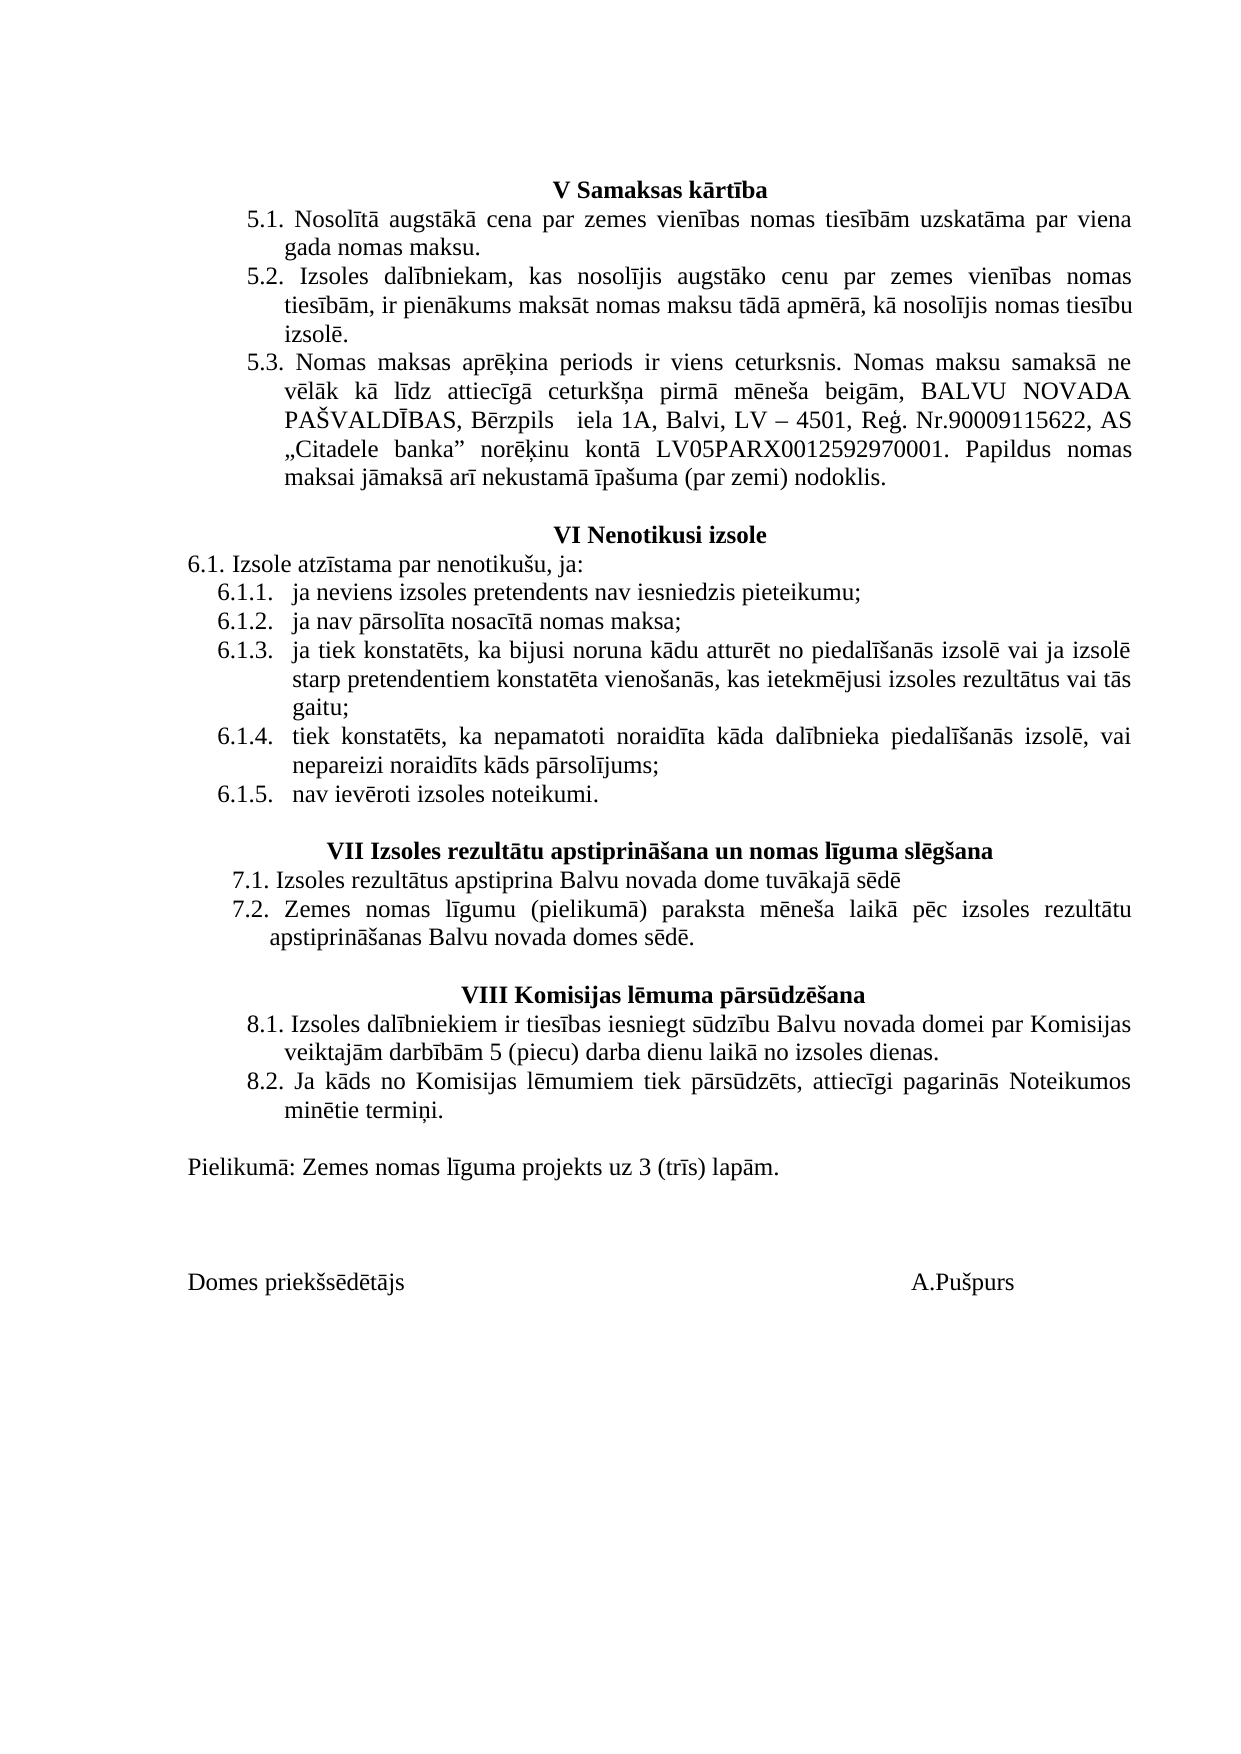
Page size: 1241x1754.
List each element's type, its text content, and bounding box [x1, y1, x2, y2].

text 5.3. Nomas maksas aprēķina periods ir viens ceturksnis. Nomas maksu samaksā ne vēlāk kā līdz attiecīgā ceturkšņa pirmā mēneša beigām, BALVU NOVADA PAŠVALDĪBAS, Bērzpils iela 1A, Balvi, LV – 4501, Reģ. Nr.90009115622, AS „Citadele banka” norēķinu kontā LV05PARX0012592970001. Papildus nomas maksai jāmaksā arī nekustamā īpašuma (par zemi) nodoklis. [247, 347, 1132, 491]
text VIII Komisijas lēmuma pārsūdzēšana [187, 980, 1132, 1009]
text 8.1. Izsoles dalībniekiem ir tiesības iesniegt sūdzību Balvu novada domei par Komisijas veiktajām darbībām 5 (piecu) darba dienu laikā no izsoles dienas. [247, 1009, 1132, 1066]
text 8.2. Ja kāds no Komisijas lēmumiem tiek pārsūdzēts, attiecīgi pagarinās Noteikumos minētie termiņi. [247, 1066, 1132, 1124]
text Domes priekšsēdētājs A.Pušpurs [187, 1267, 1132, 1296]
text Pielikumā: Zemes nomas līguma projekts uz 3 (trīs) lapām. [187, 1152, 1132, 1181]
text VII Izsoles rezultātu apstiprināšana un nomas līguma slēgšana [187, 836, 1132, 865]
text 6.1. Izsole atzīstama par nenotikušu, ja: [187, 549, 1132, 577]
text VI Nenotikusi izsole [187, 520, 1132, 549]
text 6.1.2. ja nav pārsolīta nosacītā nomas maksa; [217, 606, 1132, 635]
text 6.1.3. ja tiek konstatēts, ka bijusi noruna kādu atturēt no piedalīšanās izsolē vai ja izsolē starp pretendentiem konstatēta vienošanās, kas ietekmējusi izsoles rezultātus vai tās gaitu; [217, 635, 1132, 721]
text V Samaksas kārtība [187, 175, 1132, 204]
text 7.2. Zemes nomas līgumu (pielikumā) paraksta mēneša laikā pēc izsoles rezultātu apstiprināšanas Balvu novada domes sēdē. [232, 894, 1132, 951]
text 6.1.4. tiek konstatēts, ka nepamatoti noraidīta kāda dalībnieka piedalīšanās izsolē, vai nepareizi noraidīts kāds pārsolījums; [217, 721, 1132, 779]
text 5.1. Nosolītā augstākā cena par zemes vienības nomas tiesībām uzskatāma par viena gada nomas maksu. [247, 204, 1132, 261]
text 7.1. Izsoles rezultātus apstiprina Balvu novada dome tuvākajā sēdē [232, 865, 1132, 894]
text 6.1.5. nav ievēroti izsoles noteikumi. [217, 779, 1132, 807]
text 5.2. Izsoles dalībniekam, kas nosolījis augstāko cenu par zemes vienības nomas tiesībām, ir pienākums maksāt nomas maksu tādā apmērā, kā nosolījis nomas tiesību izsolē. [247, 261, 1132, 347]
text 6.1.1. ja neviens izsoles pretendents nav iesniedzis pieteikumu; [217, 577, 1132, 606]
